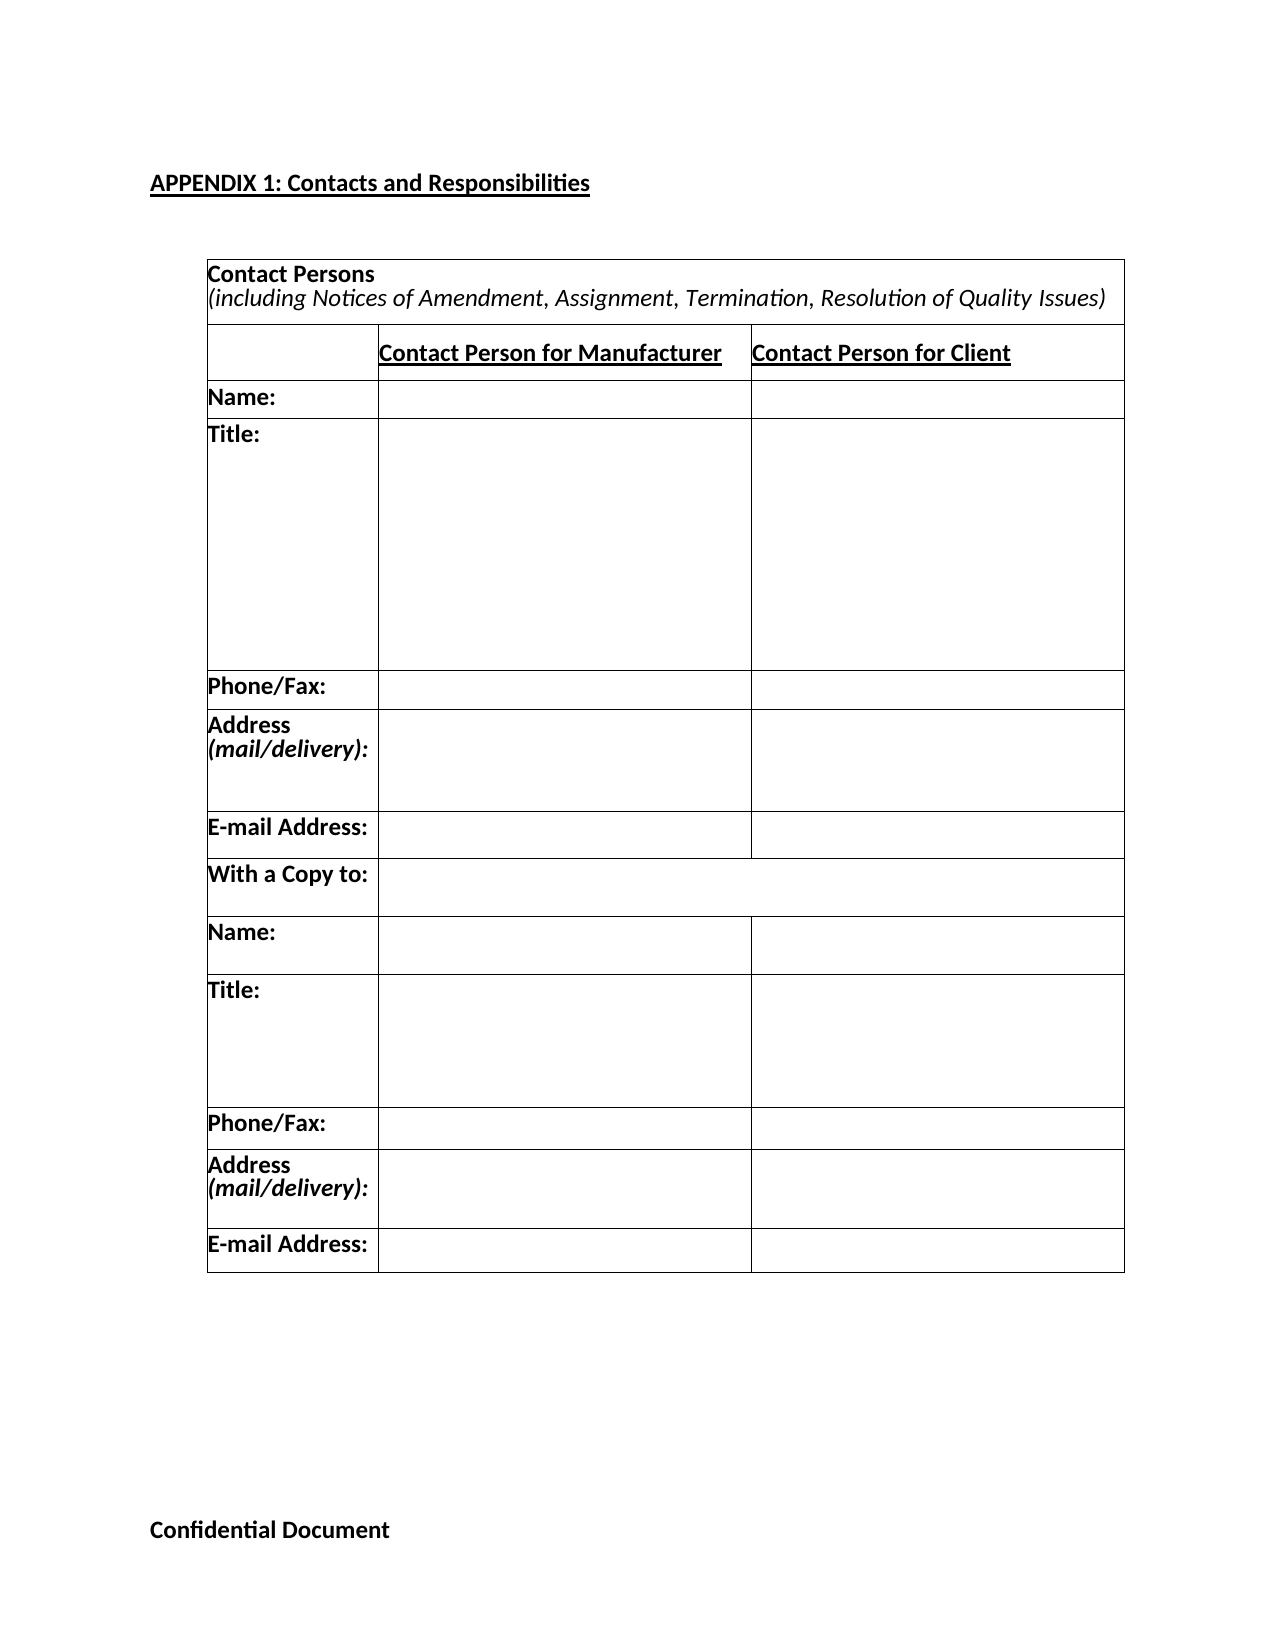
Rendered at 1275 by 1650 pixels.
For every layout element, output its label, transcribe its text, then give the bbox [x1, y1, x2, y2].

table_cell Name: [208, 381, 378, 418]
table_cell Address (mail/delivery): [208, 710, 378, 811]
table_cell [379, 812, 751, 858]
table_cell [752, 710, 1124, 811]
table_cell [379, 1229, 751, 1272]
table_cell With a Copy to: [208, 859, 378, 916]
table_cell [379, 381, 751, 418]
table_cell [752, 419, 1124, 670]
table_cell [379, 1150, 751, 1228]
table_cell [752, 671, 1124, 709]
table_cell [752, 1229, 1124, 1272]
table_cell Title: [208, 419, 378, 670]
table_cell [752, 917, 1124, 974]
table_cell [379, 1108, 751, 1148]
table_cell Contact Person for Manufacturer [379, 325, 751, 380]
table_cell Title: [208, 975, 378, 1107]
table_cell Contact Person for Client [752, 325, 1124, 380]
table_cell E-mail Address: [208, 1229, 378, 1272]
table_cell [752, 812, 1124, 858]
table_cell [208, 325, 378, 380]
table_cell [752, 1150, 1124, 1228]
table_cell Name: [208, 917, 378, 974]
table_cell [752, 975, 1124, 1107]
table_cell [379, 710, 751, 811]
table_cell [752, 381, 1124, 418]
table_cell [379, 419, 751, 670]
table_cell [379, 859, 1124, 916]
table_cell E-mail Address: [208, 812, 378, 858]
table_cell [379, 975, 751, 1107]
table_cell Phone/Fax: [208, 1108, 378, 1148]
table_cell Phone/Fax: [208, 671, 378, 709]
table_cell Address (mail/delivery): [208, 1150, 378, 1228]
table_cell [379, 917, 751, 974]
table_header Contact Persons (including Notices of Amendment, Assignment, Termination, Resolution of Quality Issues) [208, 260, 1124, 324]
table_cell [379, 671, 751, 709]
text APPENDIX 1: Contacts and Responsibilities [150, 167, 1125, 198]
table_cell [752, 1108, 1124, 1148]
